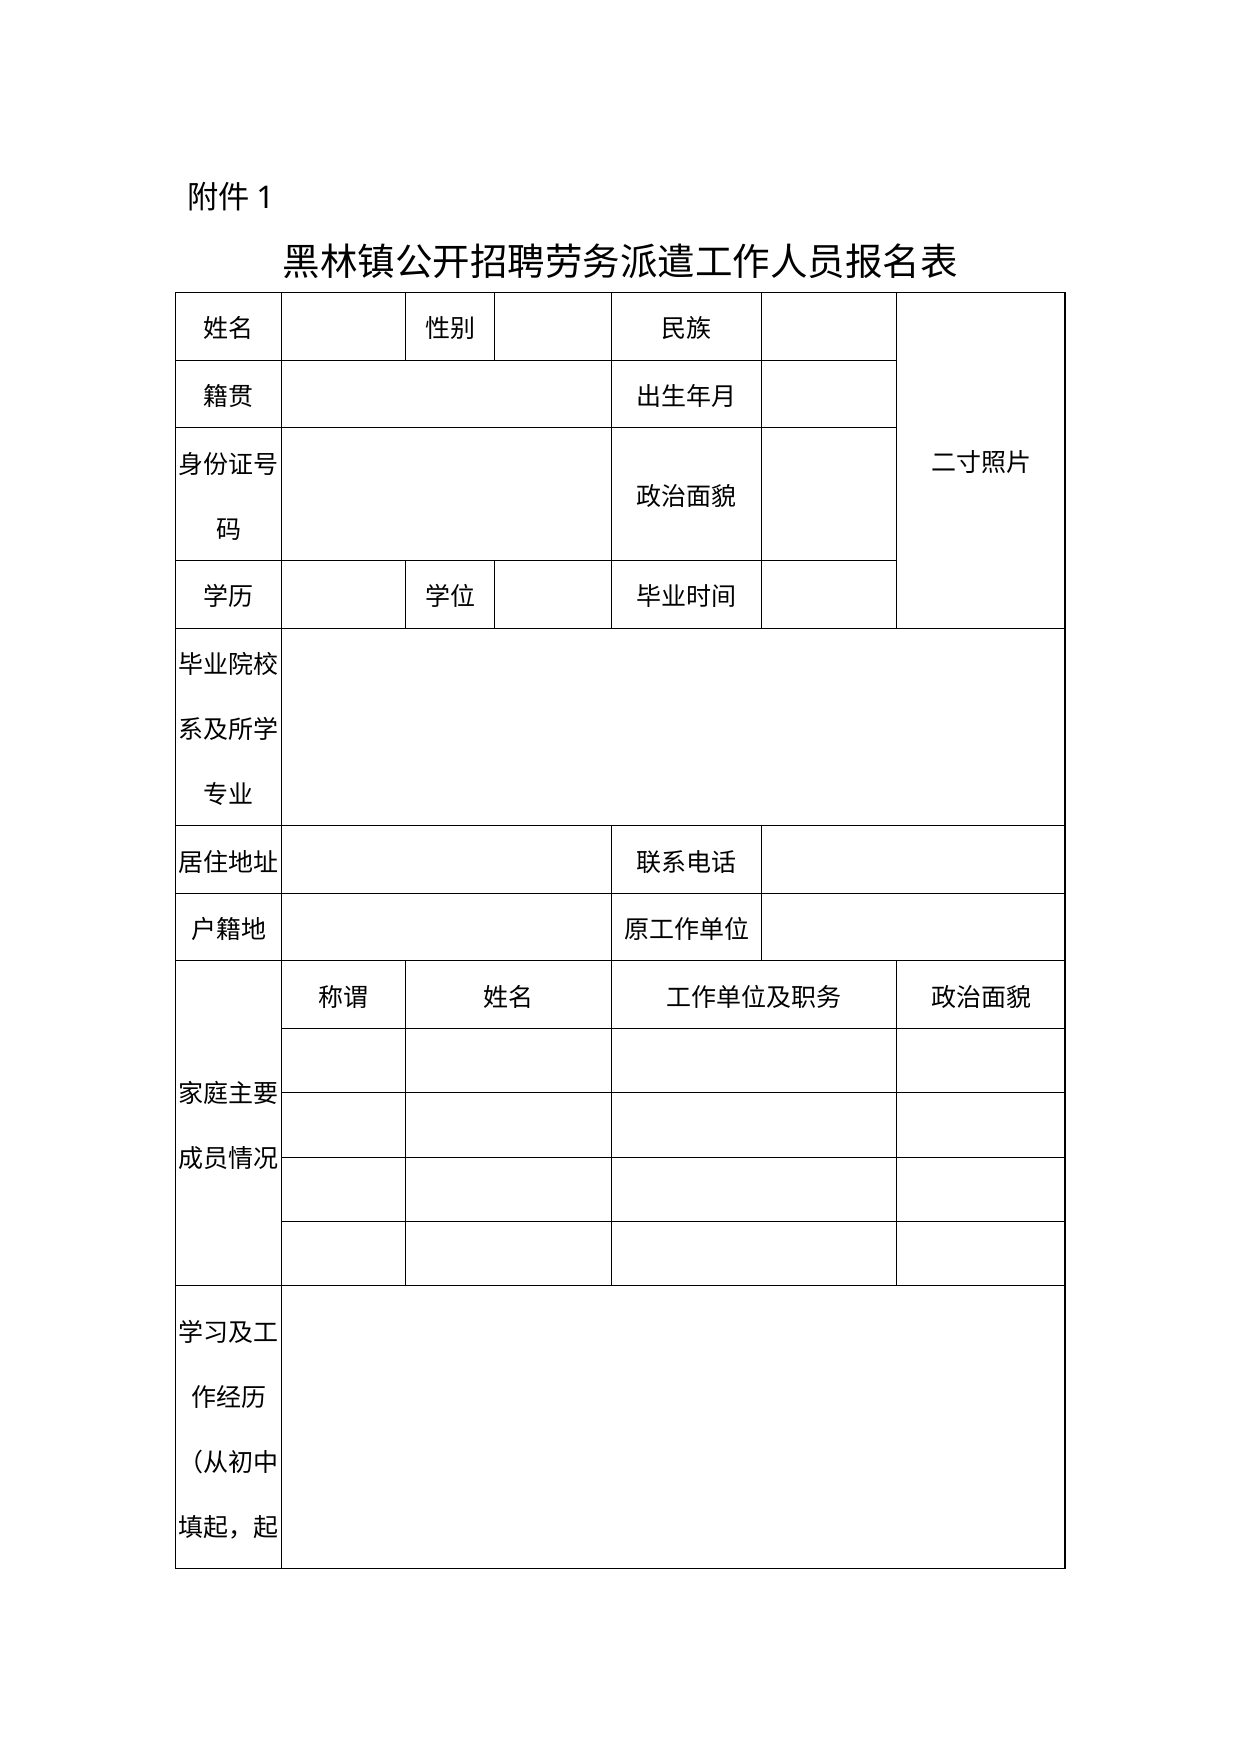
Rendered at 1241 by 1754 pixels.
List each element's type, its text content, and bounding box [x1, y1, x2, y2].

table_cell 学历 [176, 561, 281, 627]
table_cell [406, 1158, 611, 1221]
table_cell [612, 1093, 896, 1157]
table_header 姓名 [176, 293, 281, 359]
table_cell 毕业院校系及所学专业 [176, 629, 281, 825]
table_cell 毕业时间 [612, 561, 761, 627]
table_cell 出生年月 [612, 361, 761, 427]
table_cell [282, 826, 611, 893]
table_cell [612, 1222, 896, 1285]
text 黑林镇公开招聘劳务派遣工作人员报名表 [187, 227, 1053, 292]
table_cell [406, 1093, 611, 1157]
table_cell 政治面貌 [612, 428, 761, 560]
table_cell [282, 1029, 405, 1092]
table_cell [612, 1158, 896, 1221]
table_cell [762, 561, 896, 627]
table_cell [282, 1158, 405, 1221]
table_cell [282, 894, 611, 960]
table_cell 身份证号码 [176, 428, 281, 560]
table_cell 联系电话 [612, 826, 761, 893]
table_cell 称谓 [282, 961, 405, 1028]
table_header 二寸照片 [897, 293, 1064, 627]
table_cell [762, 361, 896, 427]
table_cell [282, 1093, 405, 1157]
table_cell 学习及工作经历（从初中填起，起止年月任职务等） [176, 1286, 281, 1568]
table_cell [406, 1222, 611, 1285]
table_cell [406, 1029, 611, 1092]
table_cell 工作单位及职务 [612, 961, 896, 1028]
table_cell 姓名 [406, 961, 611, 1028]
table_cell [282, 428, 611, 560]
table_cell 家庭主要成员情况 [176, 961, 281, 1285]
table_cell 学位 [406, 561, 494, 627]
table_header 民族 [612, 293, 761, 359]
table_cell [282, 361, 611, 427]
table_cell [762, 428, 896, 560]
table_cell [762, 894, 1064, 960]
table_cell [897, 1029, 1064, 1092]
table_cell [282, 629, 1064, 825]
table_cell [762, 826, 1064, 893]
table_cell 户籍地 [176, 894, 281, 960]
table_cell 政治面貌 [897, 961, 1064, 1028]
table_cell 原工作单位 [612, 894, 761, 960]
table_cell 籍贯 [176, 361, 281, 427]
table_cell [495, 561, 611, 627]
table_cell [897, 1222, 1064, 1285]
table_cell [282, 561, 405, 627]
table_header [495, 293, 611, 359]
table_header 性别 [406, 293, 494, 359]
table_cell [282, 1286, 1064, 1568]
table_header [762, 293, 896, 359]
table_cell [897, 1158, 1064, 1221]
table_cell [612, 1029, 896, 1092]
table_cell [282, 1222, 405, 1285]
table_header [282, 293, 405, 359]
table_cell 居住地址 [176, 826, 281, 893]
text 附件1 [187, 162, 1053, 227]
table_cell [897, 1093, 1064, 1157]
